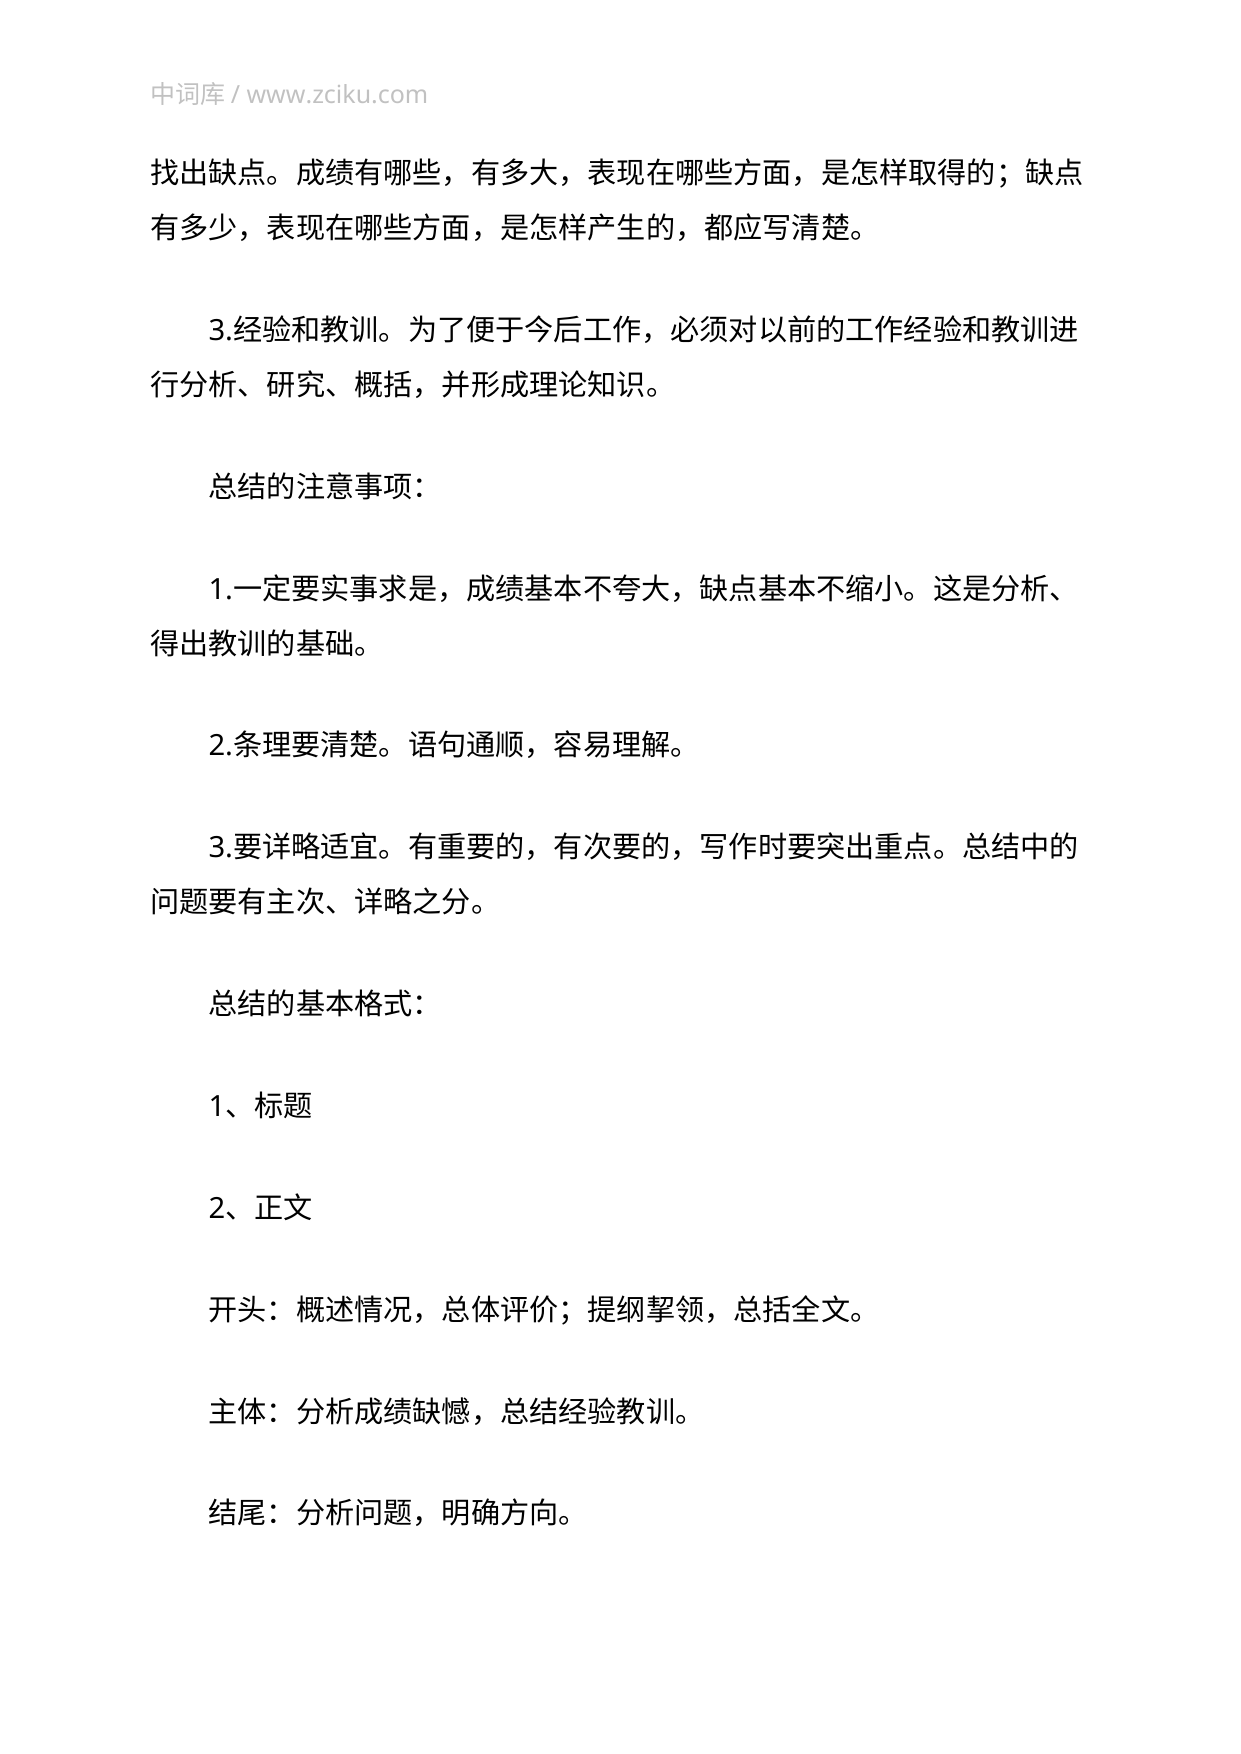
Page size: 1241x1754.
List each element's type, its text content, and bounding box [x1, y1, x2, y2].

text 总结的基本格式： [150, 981, 1090, 1023]
text 主体：分析成绩缺憾，总结经验教训。 [150, 1388, 1090, 1431]
text 结尾：分析问题，明确方向。 [150, 1490, 1090, 1532]
text 3.经验和教训。为了便于今后工作，必须对以前的工作经验和教训进行分析、研究、概括，并形成理论知识。 [150, 307, 1090, 404]
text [150, 150, 1090, 247]
text 1、标题 [150, 1082, 1090, 1125]
text 开头：概述情况，总体评价；提纲挈领，总括全文。 [150, 1286, 1090, 1329]
text 3.要详略适宜。有重要的，有次要的，写作时要突出重点。总结中的问题要有主次、详略之分。 [150, 824, 1090, 921]
text 2、正文 [150, 1184, 1090, 1227]
text 总结的注意事项： [150, 463, 1090, 506]
text 1.一定要实事求是，成绩基本不夸大，缺点基本不缩小。这是分析、得出教训的基础。 [150, 565, 1090, 662]
text 2.条理要清楚。语句通顺，容易理解。 [150, 722, 1090, 764]
